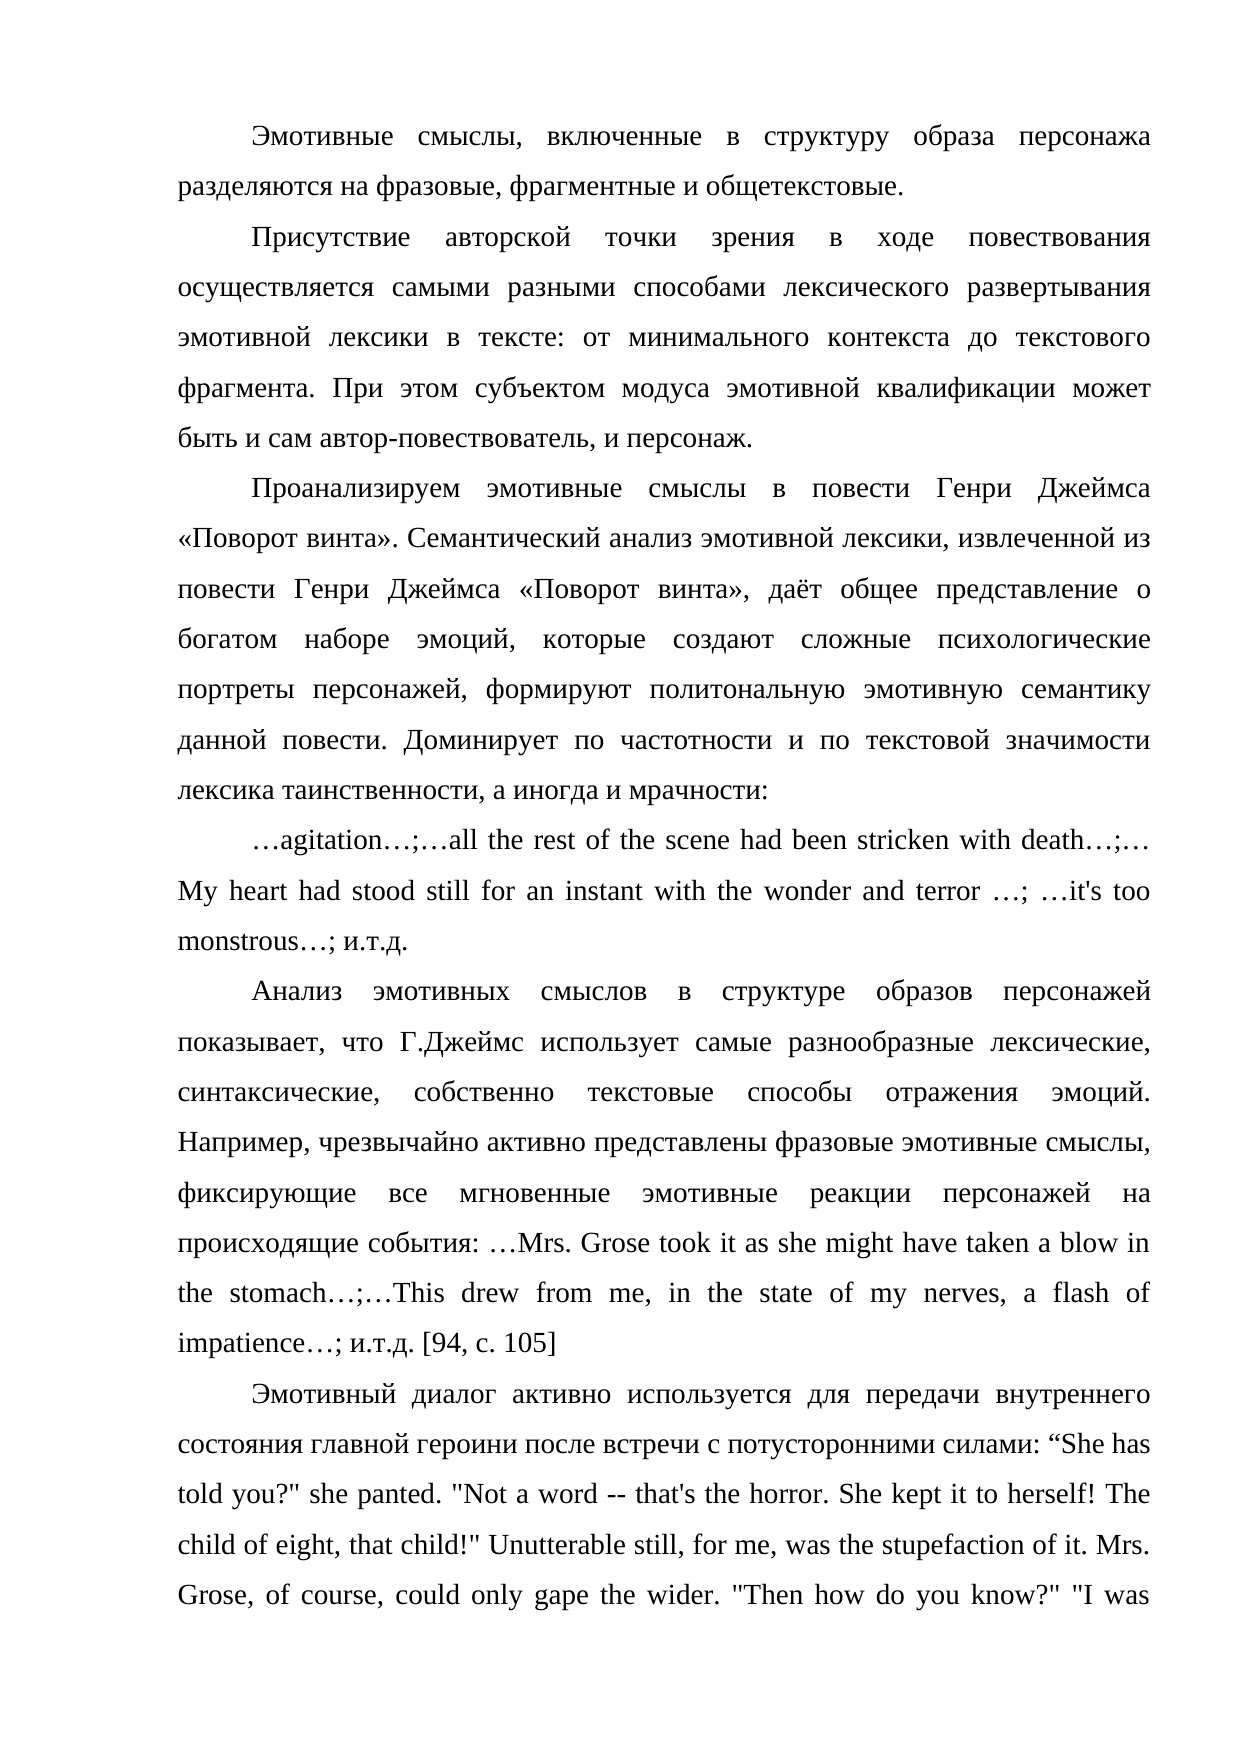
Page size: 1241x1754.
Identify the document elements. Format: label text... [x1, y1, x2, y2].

text Эмотивные смыслы, включенные в структуру образа персонажа разделяются на фразовые, фрагментные и общетекстовые. [177, 118, 1152, 202]
text Анализ эмотивных смыслов в структуре образов персонажей показывает, что Г.Джеймс использует самые разнообразные лексические, синтаксические, собственно текстовые способы отражения эмоций. Например, чрезвычайно активно представлены фразовые эмотивные смыслы, фиксирующие все мгновенные эмотивные реакции персонажей на происходящие события: …Mrs. Grose took it as she might have taken a blow in the stomach…;…This drew from me, in the state of my nerves, a flash of impatience…; и.т.д. [94, с. 105] [177, 973, 1152, 1359]
text …agitation…;…all the rest of the scene had been stricken with death…;… My heart had stood still for an instant with the wonder and terror …; …it's too monstrous…; и.т.д. [177, 822, 1152, 957]
text Присутствие авторской точки зрения в ходе повествования осуществляется самыми разными способами лексического развертывания эмотивной лексики в тексте: от минимального контекста до текстового фрагмента. При этом субъектом модуса эмотивной квалификации может быть и сам автор-повествователь, и персонаж. [177, 219, 1152, 453]
text Проанализируем эмотивные смыслы в повести Генри Джеймса «Поворот винта». Семантический анализ эмотивной лексики, извлеченной из повести Генри Джеймса «Поворот винта», даёт общее представление о богатом наборе эмоций, которые создают сложные психологические портреты персонажей, формируют политональную эмотивную семантику данной повести. Доминирует по частотности и по текстовой значимости лексика таинственности, а иногда и мрачности: [177, 470, 1152, 806]
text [177, 1376, 1152, 1611]
